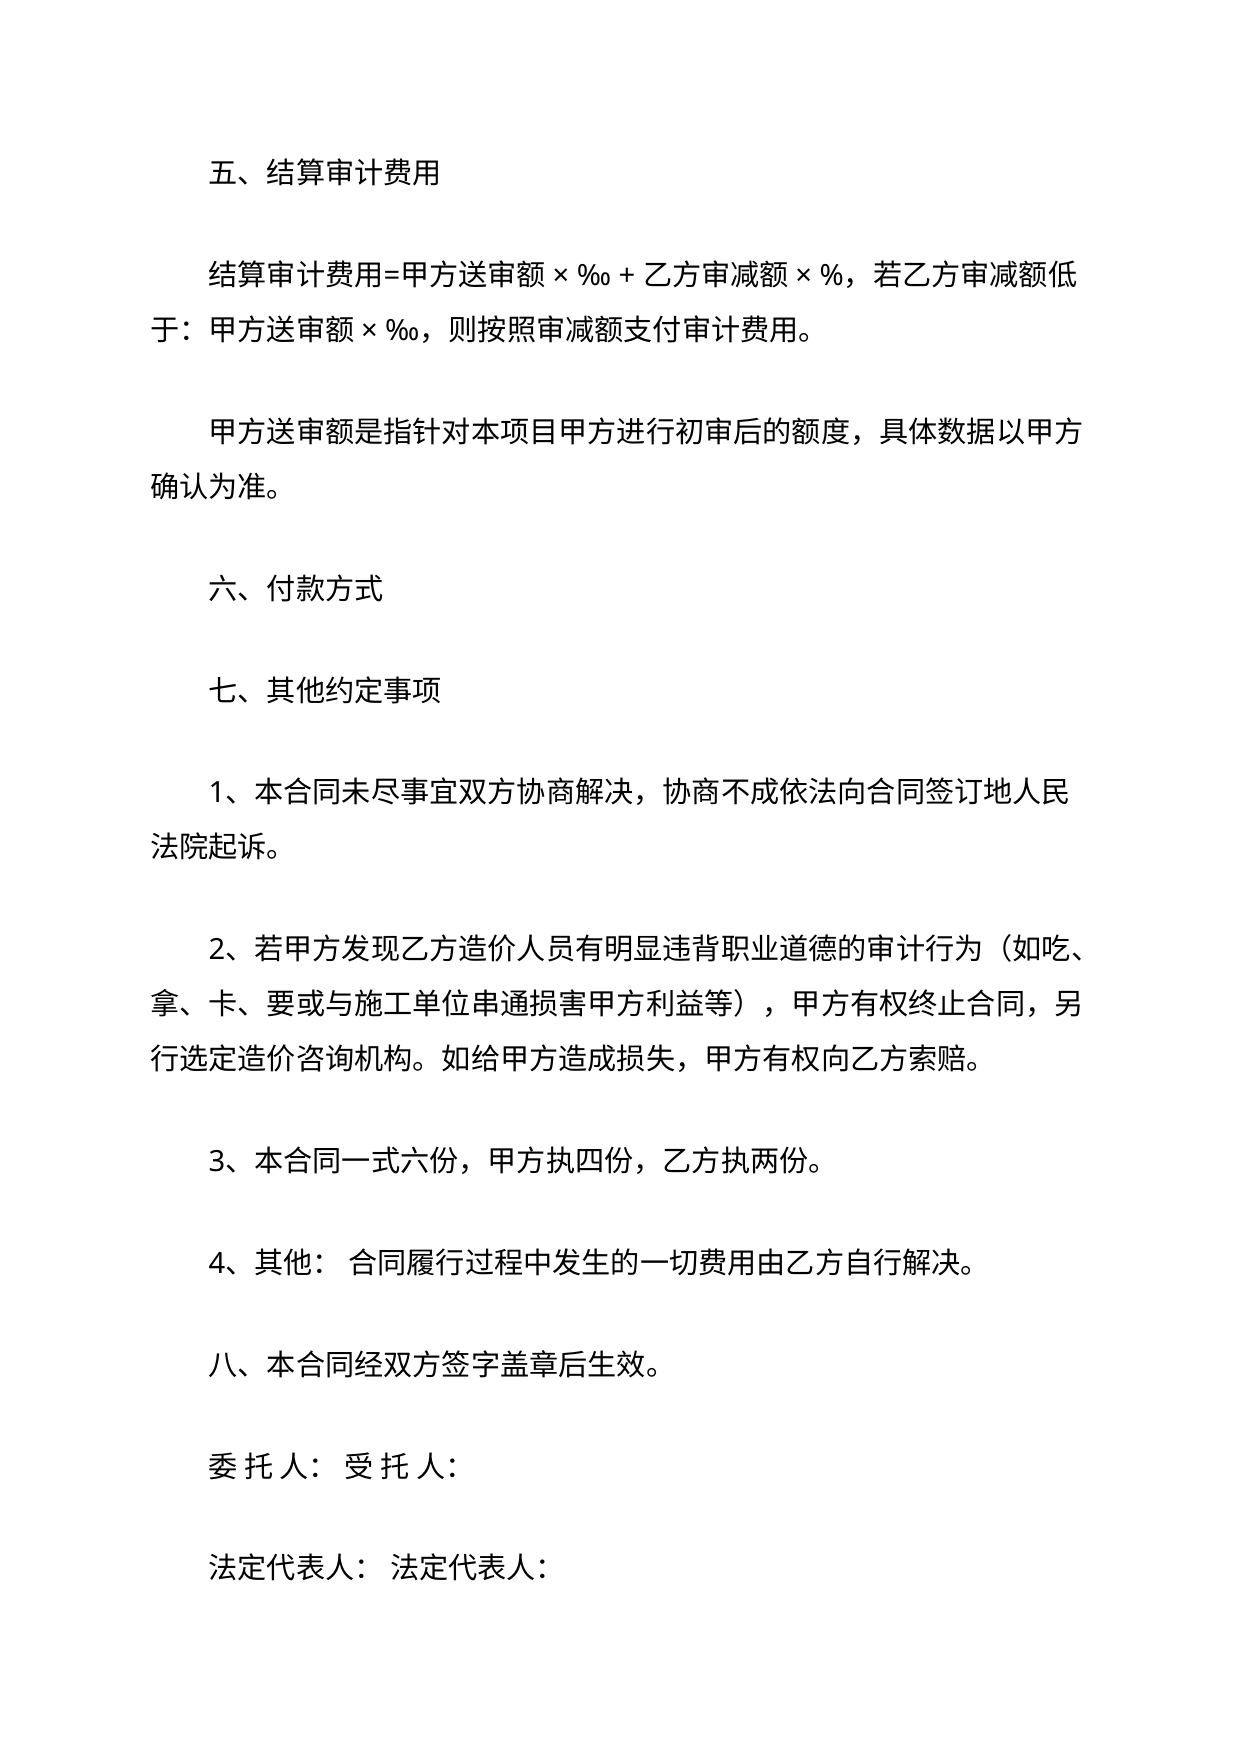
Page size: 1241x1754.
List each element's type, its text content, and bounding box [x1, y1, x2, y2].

text 七、其他约定事项 [150, 667, 1090, 709]
text 五、结算审计费用 [150, 150, 1090, 192]
text 2、若甲方发现乙方造价人员有明显违背职业道德的审计行为（如吃、拿、卡、要或与施工单位串通损害甲方利益等），甲方有权终止合同，另行选定造价咨询机构。如给甲方造成损失，甲方有权向乙方索赔。 [150, 926, 1090, 1078]
text 法定代表人： 法定代表人： [150, 1545, 1090, 1587]
text 结算审计费用=甲方送审额 × ‰ + 乙方审减额 × %，若乙方审减额低于：甲方送审额 × ‰，则按照审减额支付审计费用。 [150, 252, 1090, 349]
text 3、本合同一式六份，甲方执四份，乙方执两份。 [150, 1137, 1090, 1180]
text 委 托 人： 受 托 人： [150, 1443, 1090, 1485]
text 1、本合同未尽事宜双方协商解决，协商不成依法向合同签订地人民法院起诉。 [150, 769, 1090, 866]
text 六、付款方式 [150, 565, 1090, 608]
text 4、其他： 合同履行过程中发生的一切费用由乙方自行解决。 [150, 1239, 1090, 1282]
text 八、本合同经双方签字盖章后生效。 [150, 1341, 1090, 1384]
text 甲方送审额是指针对本项目甲方进行初审后的额度，具体数据以甲方确认为准。 [150, 409, 1090, 506]
